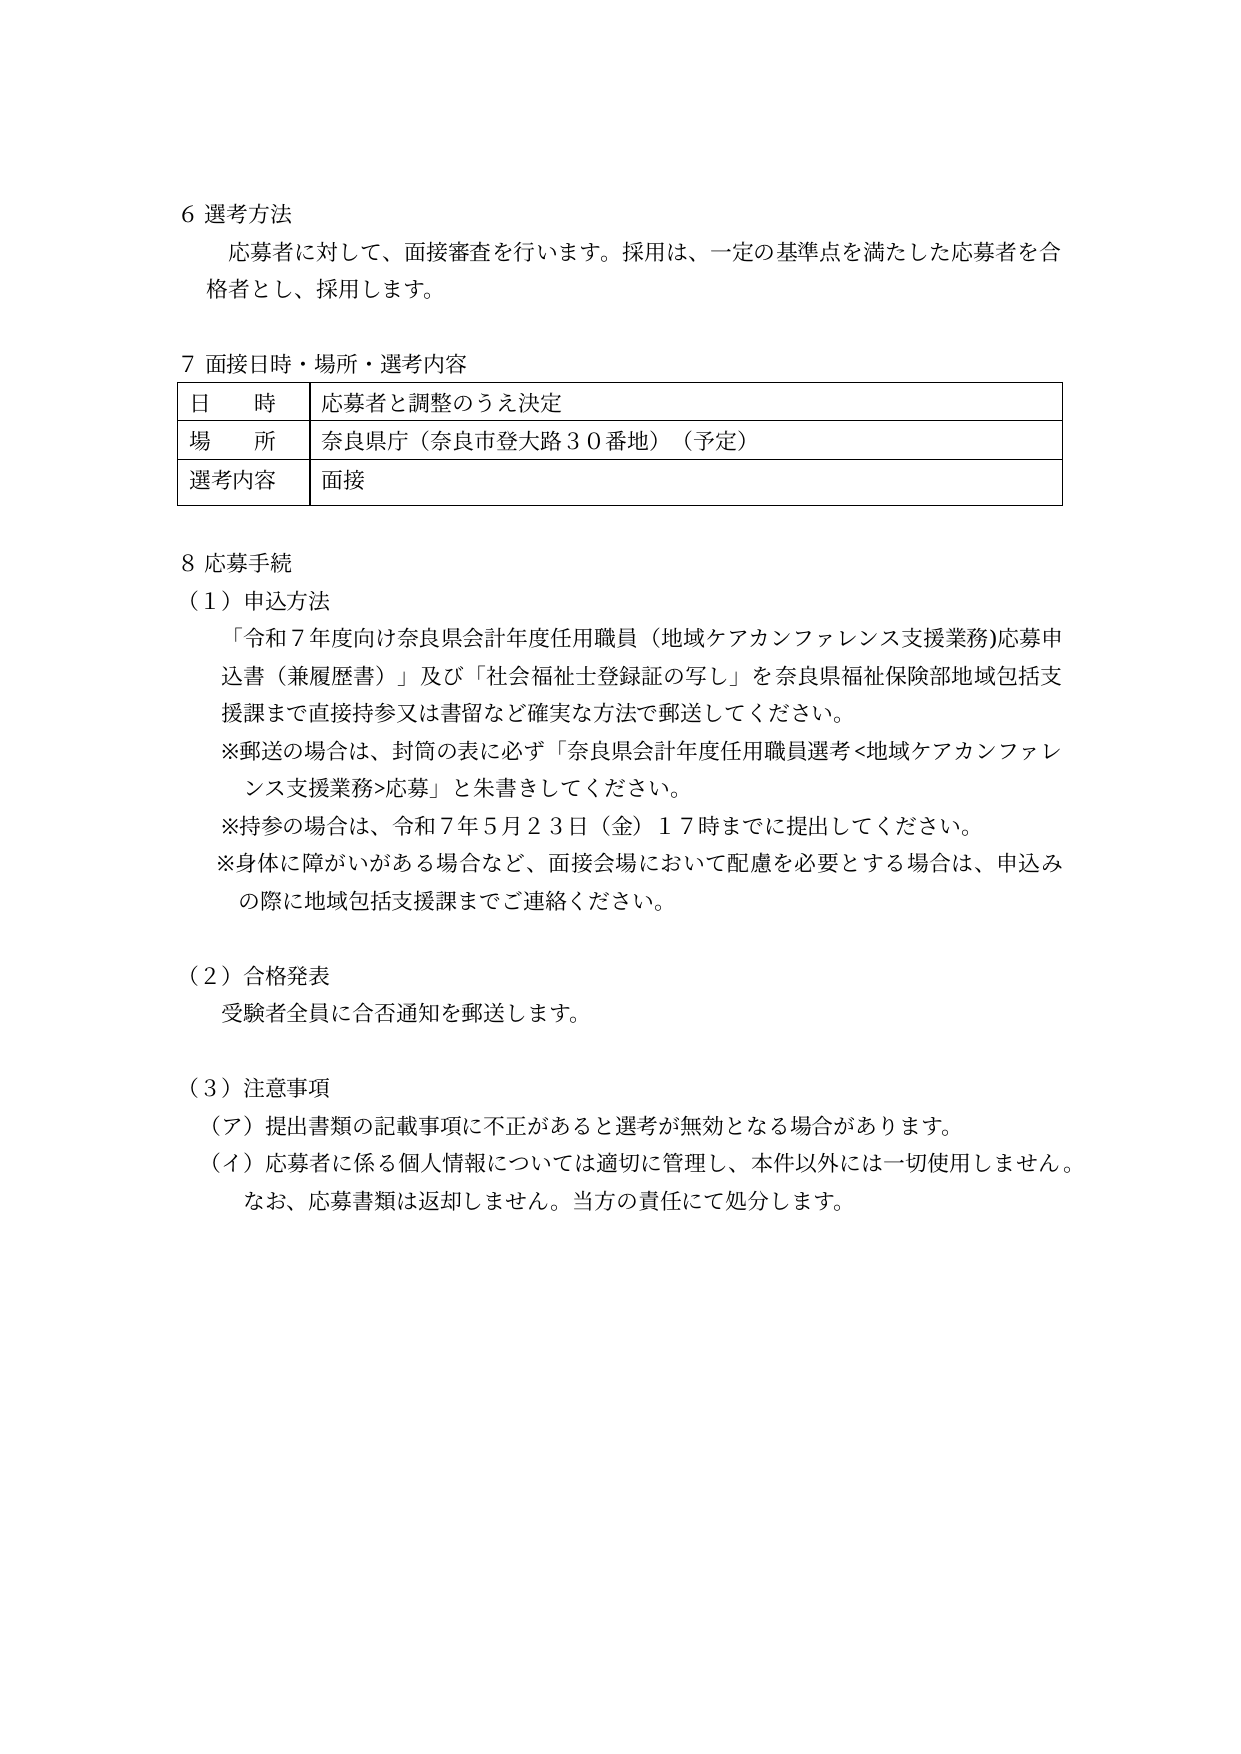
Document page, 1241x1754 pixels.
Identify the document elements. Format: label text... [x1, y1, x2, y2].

text ６ 選考方法 [177, 194, 1063, 232]
text （１）申込方法 [177, 581, 1063, 619]
text 受験者全員に合否通知を郵送します。 [177, 994, 1063, 1031]
text （３）注意事項 [177, 1069, 1063, 1106]
table_header 応募者と調整のうえ決定 [311, 383, 1062, 420]
table_cell 面接 [311, 460, 1062, 505]
text ※郵送の場合は、封筒の表に必ず「奈良県会計年度任用職員選考<地域ケアカンファレンス支援業務>応募」と朱書きしてください。 [221, 731, 1063, 806]
text ※持参の場合は、令和７年５月２３日（金）１７時までに提出してください。 [221, 806, 1063, 844]
text ※身体に障がいがある場合など、面接会場において配慮を必要とする場合は、申込みの際に地域包括支援課までご連絡ください。 [217, 844, 1063, 919]
text （イ）応募者に係る個人情報については適切に管理し、本件以外には一切使用しません。なお、応募書類は返却しません。当方の責任にて処分します。 [199, 1144, 1063, 1219]
text 「令和７年度向け奈良県会計年度任用職員（地域ケアカンファレンス支援業務)応募申込書（兼履歴書）」及び「社会福祉士登録証の写し」を奈良県福祉保険部地域包括支援課まで直接持参又は書留など確実な方法で郵送してください。 [221, 619, 1063, 731]
text （２）合格発表 [177, 956, 1063, 994]
text （ア）提出書類の記載事項に不正があると選考が無効となる場合があります。 [177, 1106, 1063, 1144]
table_header 日 時 [178, 383, 309, 420]
table_cell 場 所 [178, 421, 309, 459]
text 応募者に対して、面接審査を行います。採用は、一定の基準点を満たした応募者を合格者とし、採用します。 [207, 232, 1063, 307]
text ７ 面接日時・場所・選考内容 [177, 344, 1063, 382]
table_cell 選考内容 [178, 460, 309, 505]
table_cell 奈良県庁（奈良市登大路３０番地）（予定） [311, 421, 1062, 459]
text ８ 応募手続 [177, 544, 1063, 581]
